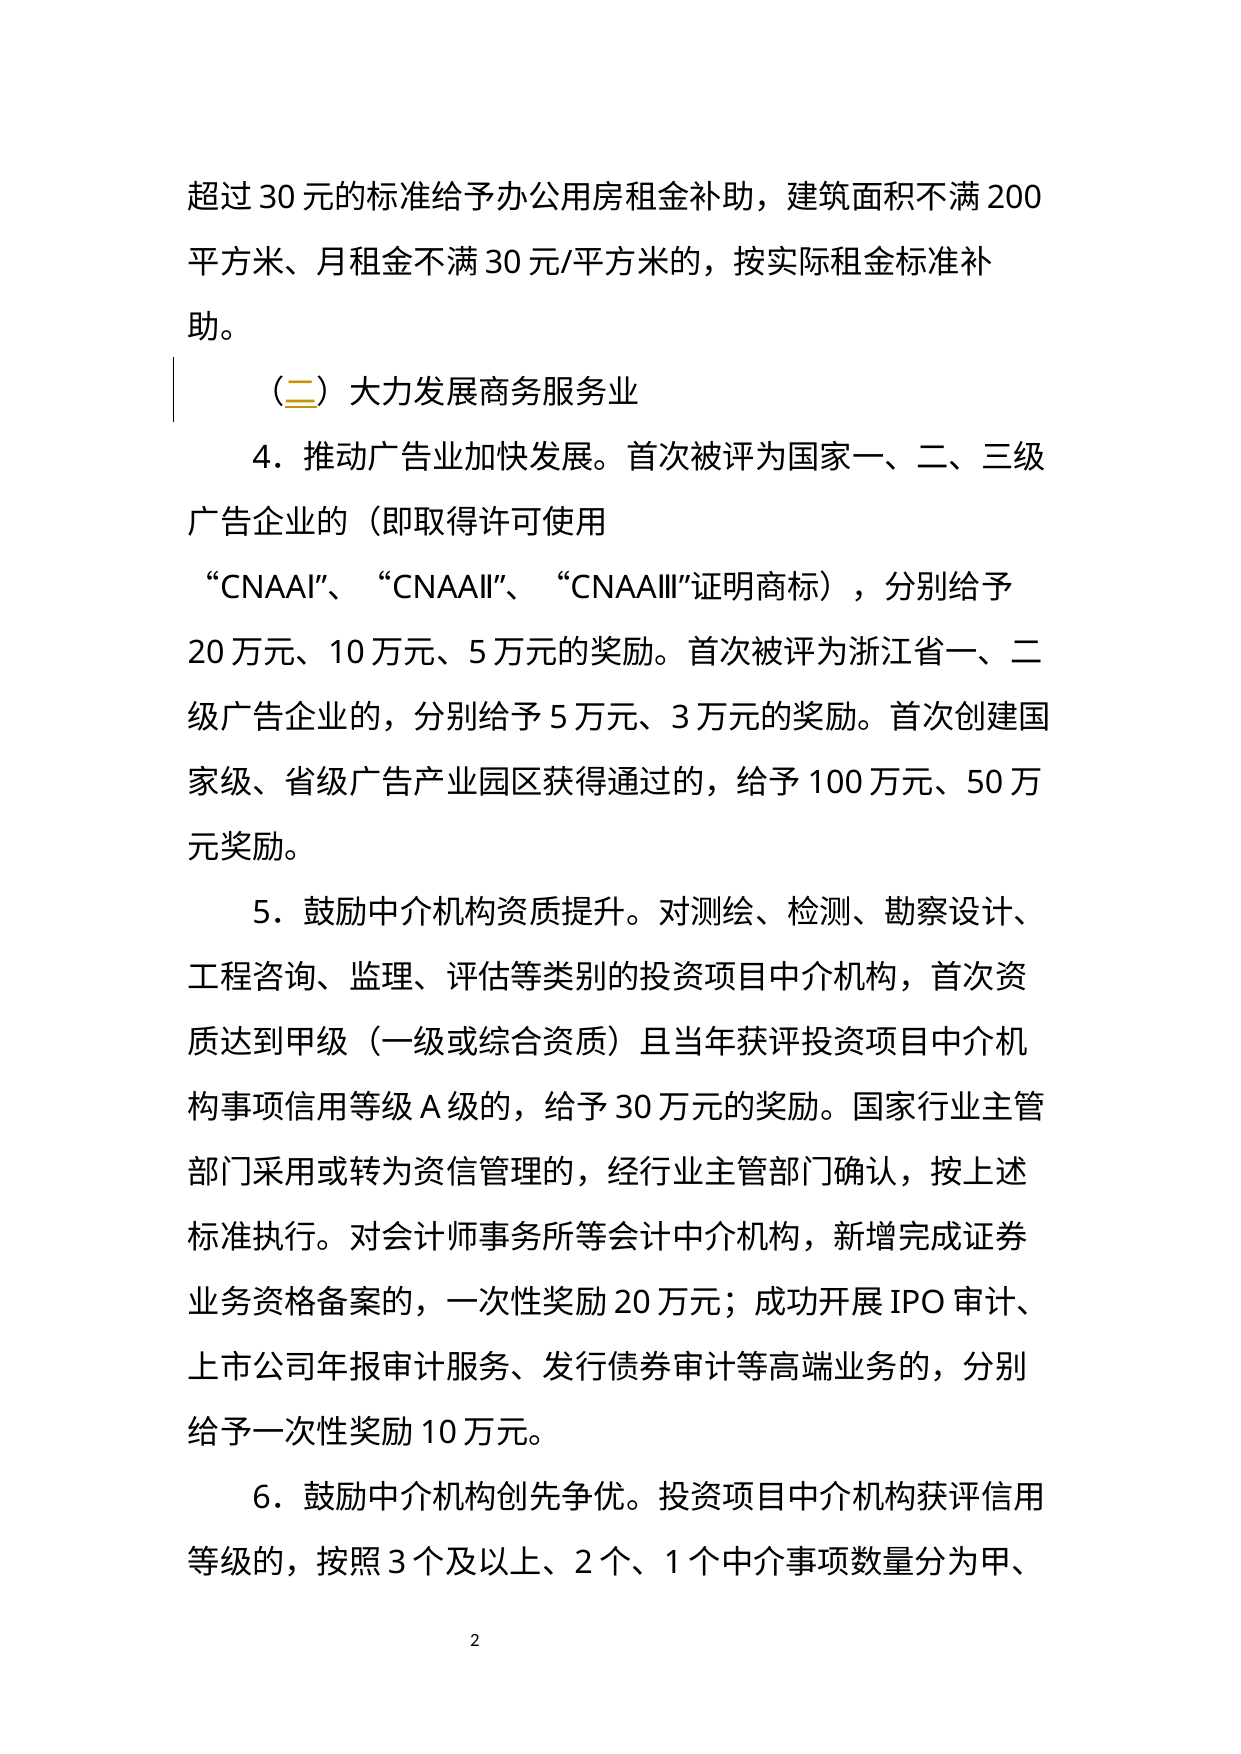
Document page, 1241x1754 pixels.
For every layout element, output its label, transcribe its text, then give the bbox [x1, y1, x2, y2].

text 5．鼓励中介机构资质提升。对测绘、检测、勘察设计、工程咨询、监理、评估等类别的投资项目中介机构，首次资质达到甲级（一级或综合资质）且当年获评投资项目中介机构事项信用等级A级的，给予30万元的奖励。国家行业主管部门采用或转为资信管理的，经行业主管部门确认，按上述标准执行。对会计师事务所等会计中介机构，新增完成证券业务资格备案的，一次性奖励20万元；成功开展IPO审计、上市公司年报审计服务、发行债券审计等高端业务的，分别给予一次性奖励10万元。 [187, 877, 1053, 1462]
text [187, 1462, 1053, 1592]
text （）大力发展商务服务业 [187, 357, 1053, 422]
text 4．推动广告业加快发展。首次被评为国家一、二、三级广告企业的（即取得许可使用“CNAAⅠ”、“CNAAⅡ”、“CNAAⅢ”证明商标），分别给予20万元、10万元、5万元的奖励。首次被评为浙江省一、二级广告企业的，分别给予5万元、3万元的奖励。首次创建国家级、省级广告产业园区获得通过的，给予100万元、50万元奖励。 [187, 422, 1053, 877]
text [187, 162, 1053, 357]
